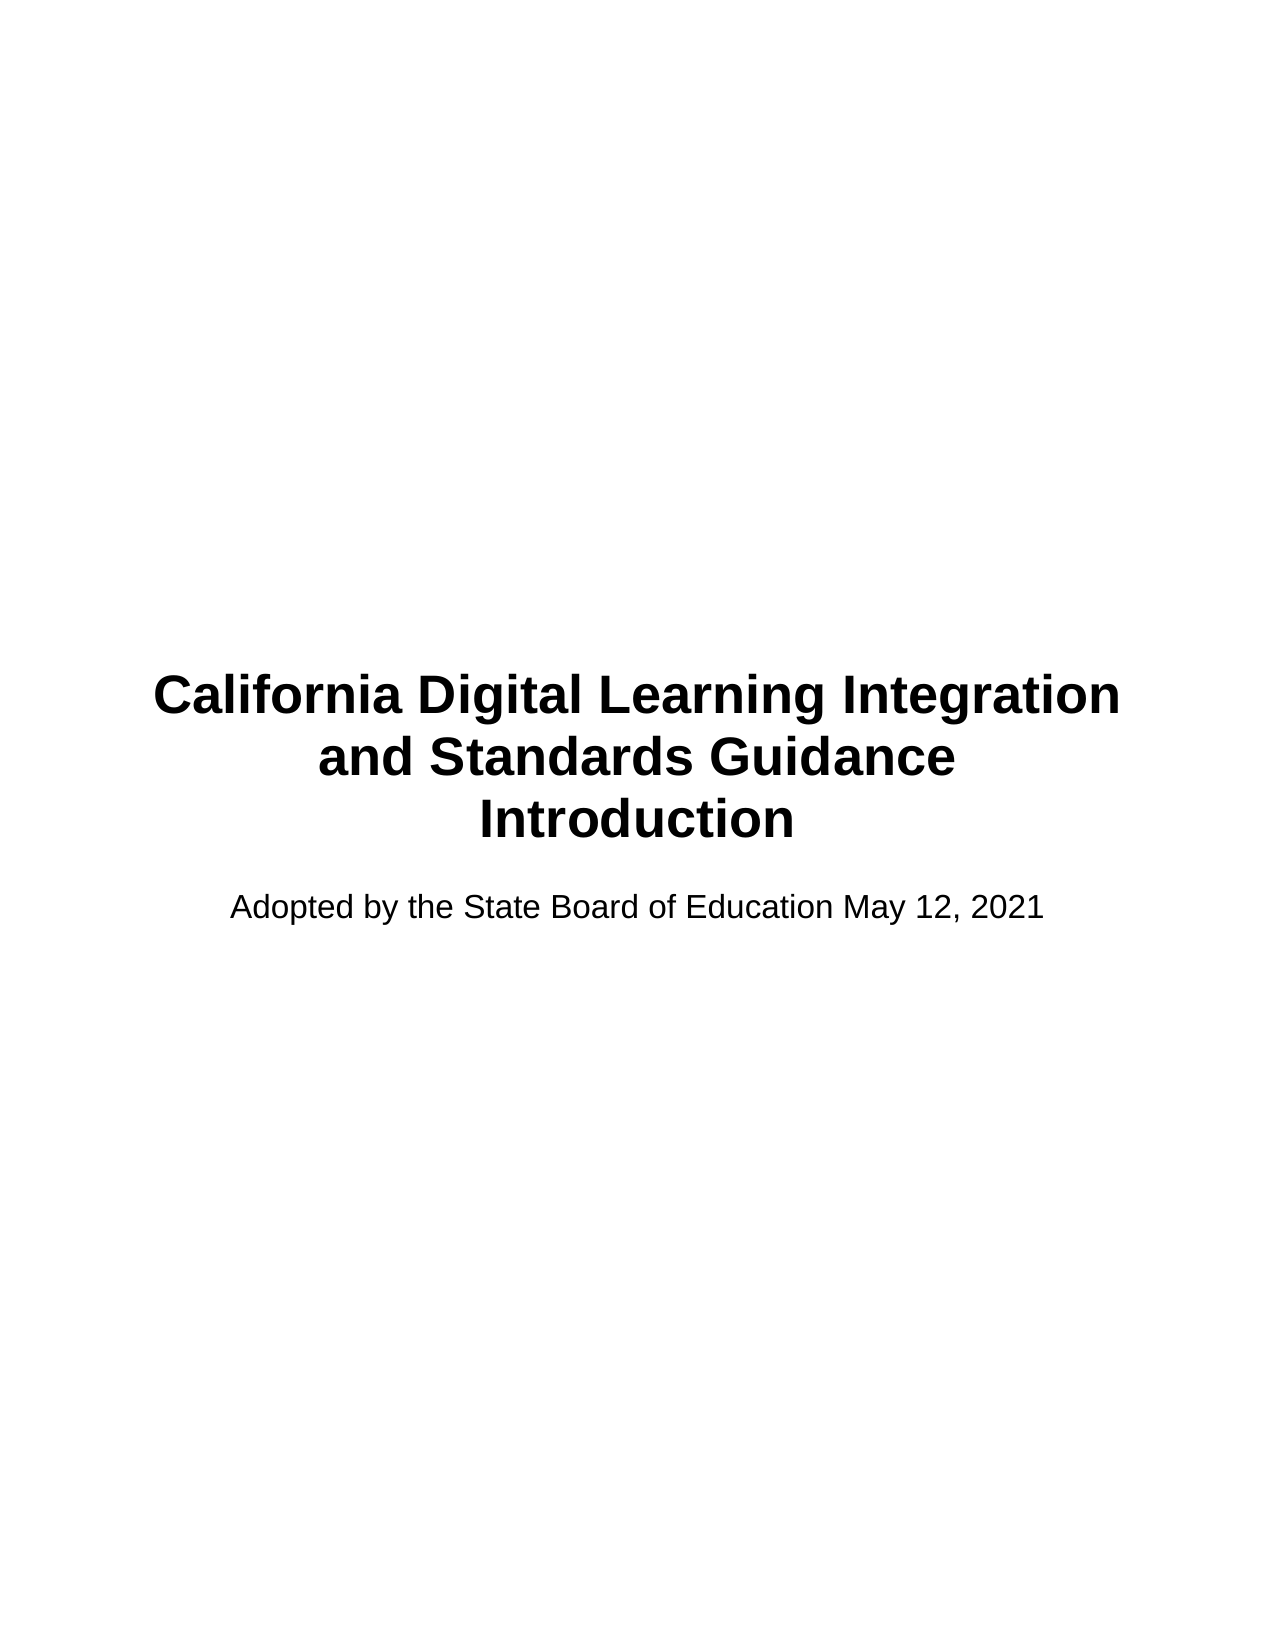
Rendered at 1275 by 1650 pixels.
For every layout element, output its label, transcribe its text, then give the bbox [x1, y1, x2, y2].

subtitle California Digital Learning Integration and Standards Guidance Introduction [150, 662, 1125, 849]
text Adopted by the State Board of Education May 12, 2021 [150, 887, 1125, 925]
